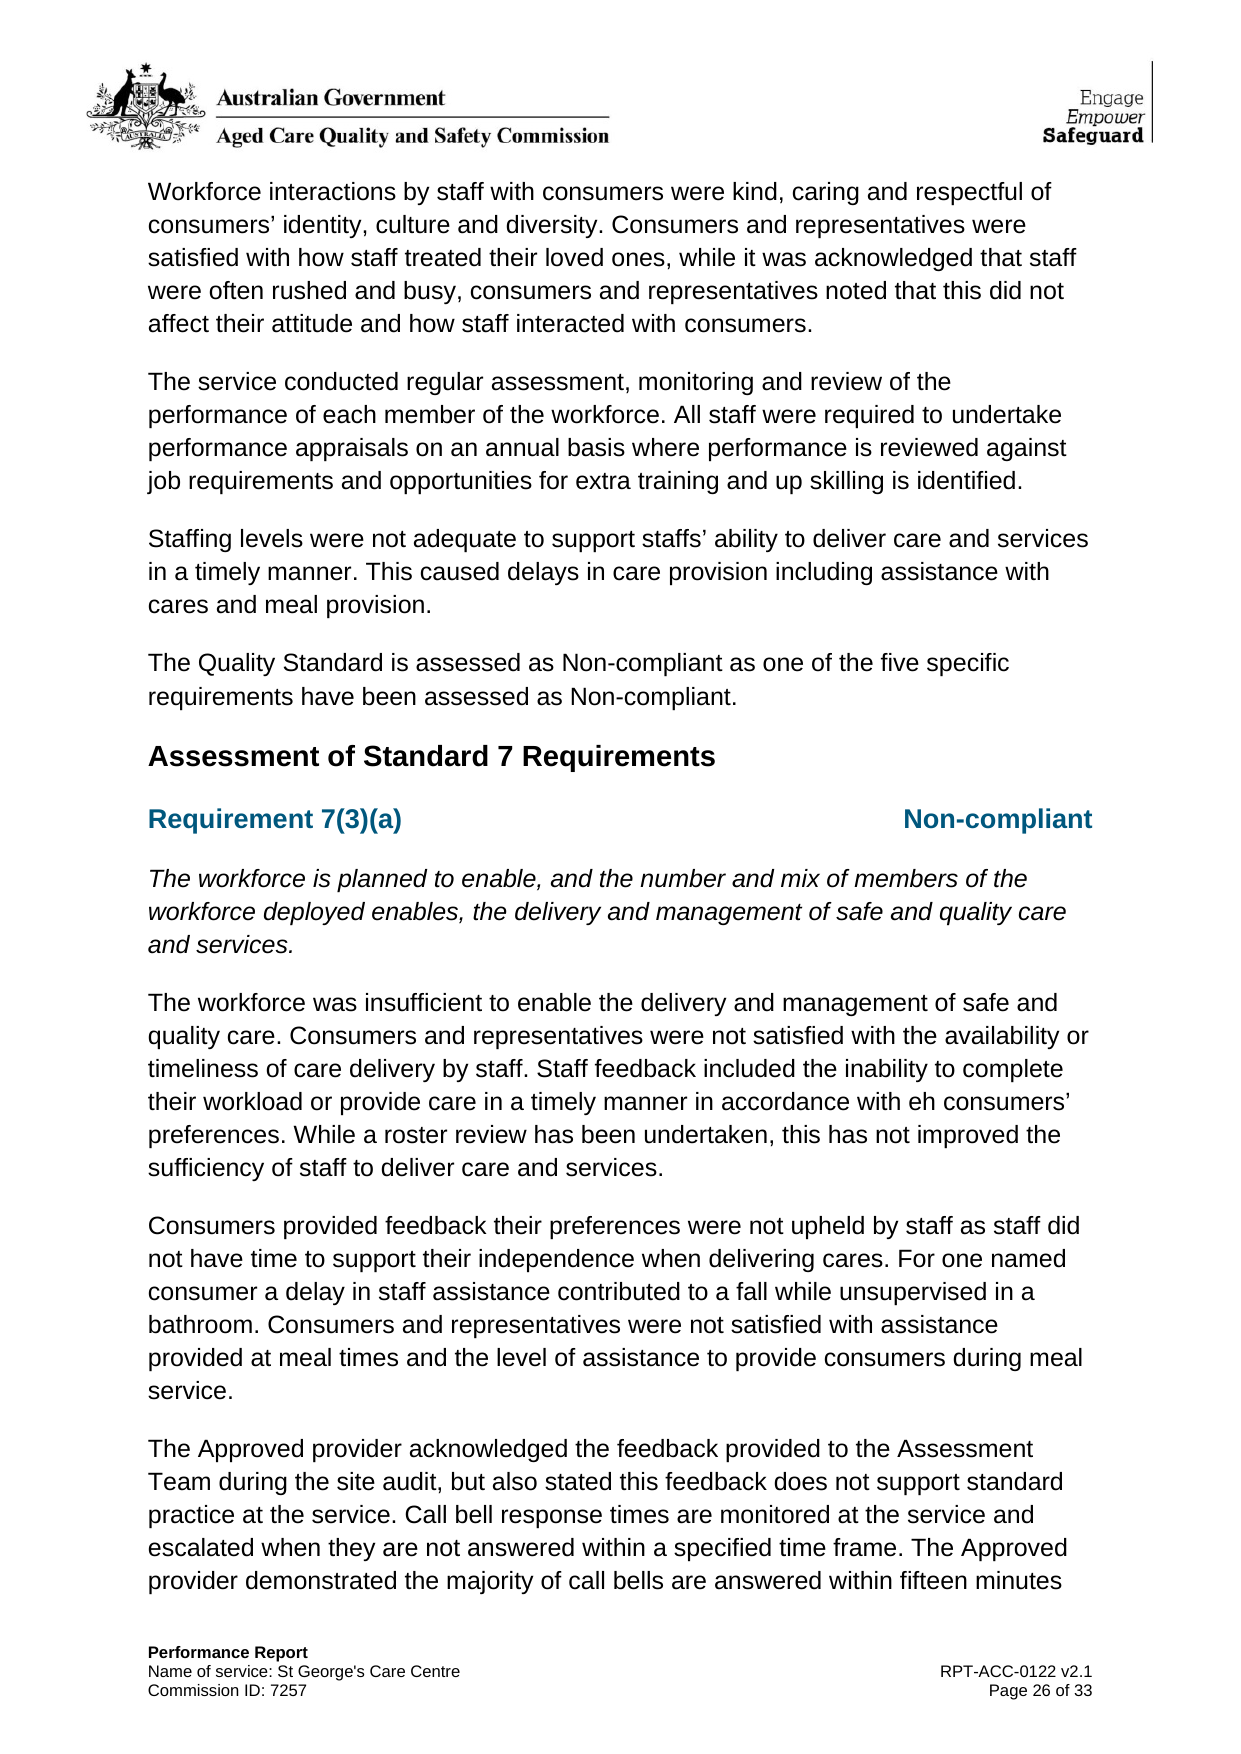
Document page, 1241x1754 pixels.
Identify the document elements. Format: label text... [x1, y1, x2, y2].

text Staffing levels were not adequate to support staffs’ ability to deliver care and services in a timely manner. This caused delays in care provision including assistance with cares and meal provision. [148, 524, 1092, 619]
text Workforce interactions by staff with consumers were kind, caring and respectful of consumers’ identity, culture and diversity. Consumers and representatives were satisfied with how staff treated their loved ones, while it was acknowledged that staff were often rushed and busy, consumers and representatives noted that this did not affect their attitude and how staff interacted with consumers. [148, 177, 1092, 338]
text The Quality Standard is assessed as Non-compliant as one of the five specific requirements have been assessed as Non-compliant. [148, 648, 1092, 710]
picture [0, 1, 1241, 171]
text The workforce was insufficient to enable the delivery and management of safe and quality care. Consumers and representatives were not satisfied with the availability or timeliness of care delivery by staff. Staff feedback included the inability to complete their workload or provide care in a timely manner in accordance with eh consumers’ preferences. While a roster review has been undertaken, this has not improved the sufficiency of staff to deliver care and services. [148, 988, 1092, 1182]
text The service conducted regular assessment, monitoring and review of the performance of each member of the workforce. All staff were required to undertake performance appraisals on an annual basis where performance is reviewed against job requirements and opportunities for extra training and up skilling is identified. [148, 367, 1092, 495]
subtitle Assessment of Standard 7 Requirements [148, 739, 1092, 773]
subtitle Requirement 7(3)(a) Non-compliant [148, 803, 1092, 834]
text The workforce is planned to enable, and the number and mix of members of the workforce deployed enables, the delivery and management of safe and quality care and services. [148, 864, 1092, 959]
text Consumers provided feedback their preferences were not upheld by staff as staff did not have time to support their independence when delivering cares. For one named consumer a delay in staff assistance contributed to a fall while unsupervised in a bathroom. Consumers and representatives were not satisfied with assistance provided at meal times and the level of assistance to provide consumers during meal service. [148, 1211, 1092, 1405]
